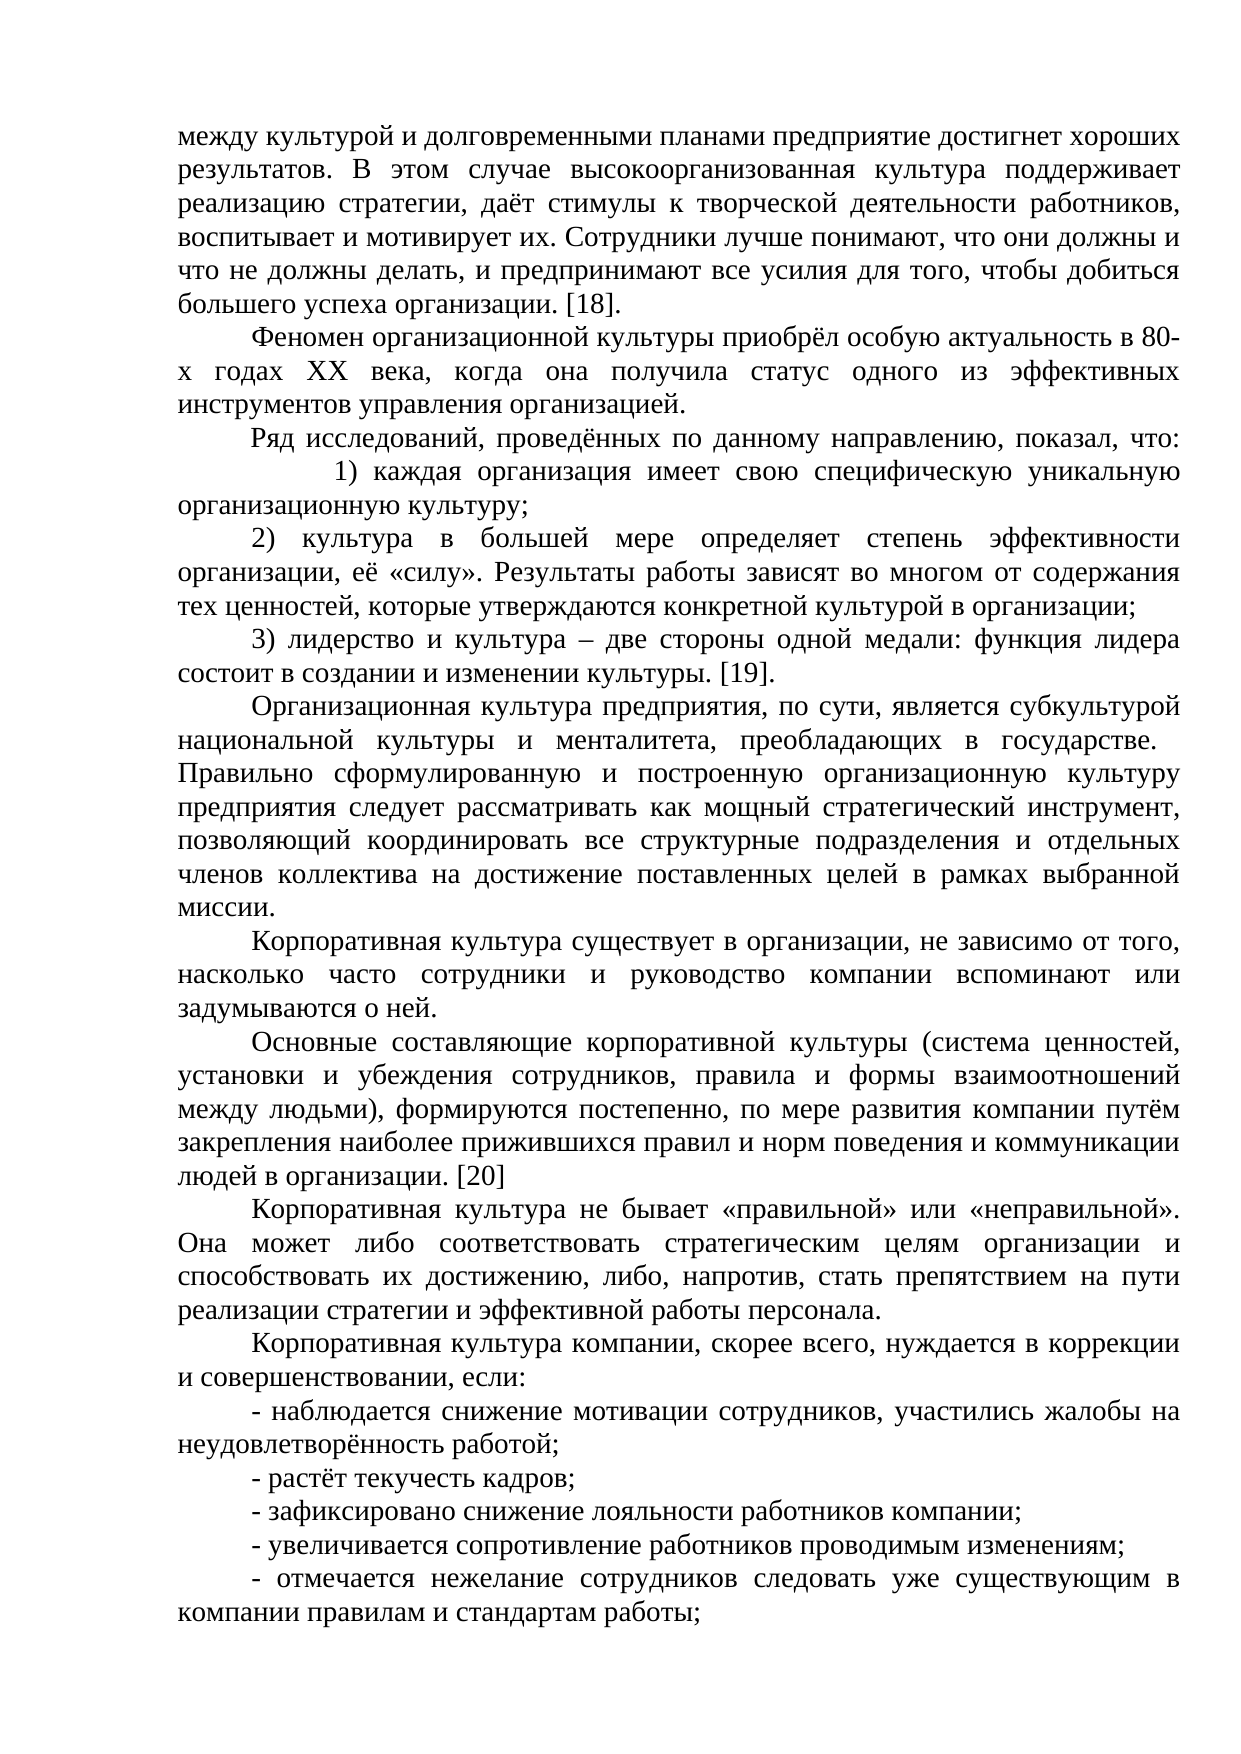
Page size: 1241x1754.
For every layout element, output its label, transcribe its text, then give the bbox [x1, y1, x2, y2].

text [177, 118, 1181, 319]
text - увеличивается сопротивление работников проводимым изменениям; [177, 1527, 1181, 1560]
text - наблюдается снижение мотивации сотрудников, участились жалобы на неудовлетворённость работой; [177, 1393, 1181, 1460]
text Корпоративная культура компании, скорее всего, нуждается в коррекции и совершенствовании, если: [177, 1326, 1181, 1393]
text - растёт текучесть кадров; [177, 1460, 1181, 1493]
text Феномен организационной культуры приобрёл особую актуальность в 80-х годах XX века, когда она получила статус одного из эффективных инструментов управления организацией. [177, 319, 1181, 420]
text Корпоративная культура существует в организации, не зависимо от того, насколько часто сотрудники и руководство компании вспоминают или задумываются о ней. [177, 923, 1181, 1024]
text - зафиксировано снижение лояльности работников компании; [177, 1493, 1181, 1527]
text Ряд исследований, проведённых по данному направлению, показал, что: 1) каждая организация имеет свою специфическую уникальную организационную культуру; [177, 420, 1181, 521]
text Организационная культура предприятия, по сути, является субкультурой национальной культуры и менталитета, преобладающих в государстве. Правильно сформулированную и построенную организационную культуру предприятия следует рассматривать как мощный стратегический инструмент, позволяющий координировать все структурные подразделения и отдельных членов коллектива на достижение поставленных целей в рамках выбранной миссии. [177, 688, 1181, 923]
text Корпоративная культура не бывает «правильной» или «неправильной». Она может либо соответствовать стратегическим целям организации и способствовать их достижению, либо, напротив, стать препятствием на пути реализации стратегии и эффективной работы персонала. [177, 1191, 1181, 1326]
text 2) культура в большей мере определяет степень эффективности организации, её «силу». Результаты работы зависят во многом от содержания тех ценностей, которые утверждаются конкретной культурой в организации; [177, 521, 1181, 621]
text Основные составляющие корпоративной культуры (система ценностей, установки и убеждения сотрудников, правила и формы взаимоотношений между людьми), формируются постепенно, по мере развития компании путём закрепления наиболее прижившихся правил и норм поведения и коммуникации людей в организации. [20] [177, 1024, 1181, 1191]
text - отмечается нежелание сотрудников следовать уже существующим в компании правилам и стандартам работы; [177, 1560, 1181, 1627]
text 3) лидерство и культура – две стороны одной медали: функция лидера состоит в создании и изменении культуры. [19]. [177, 621, 1181, 688]
